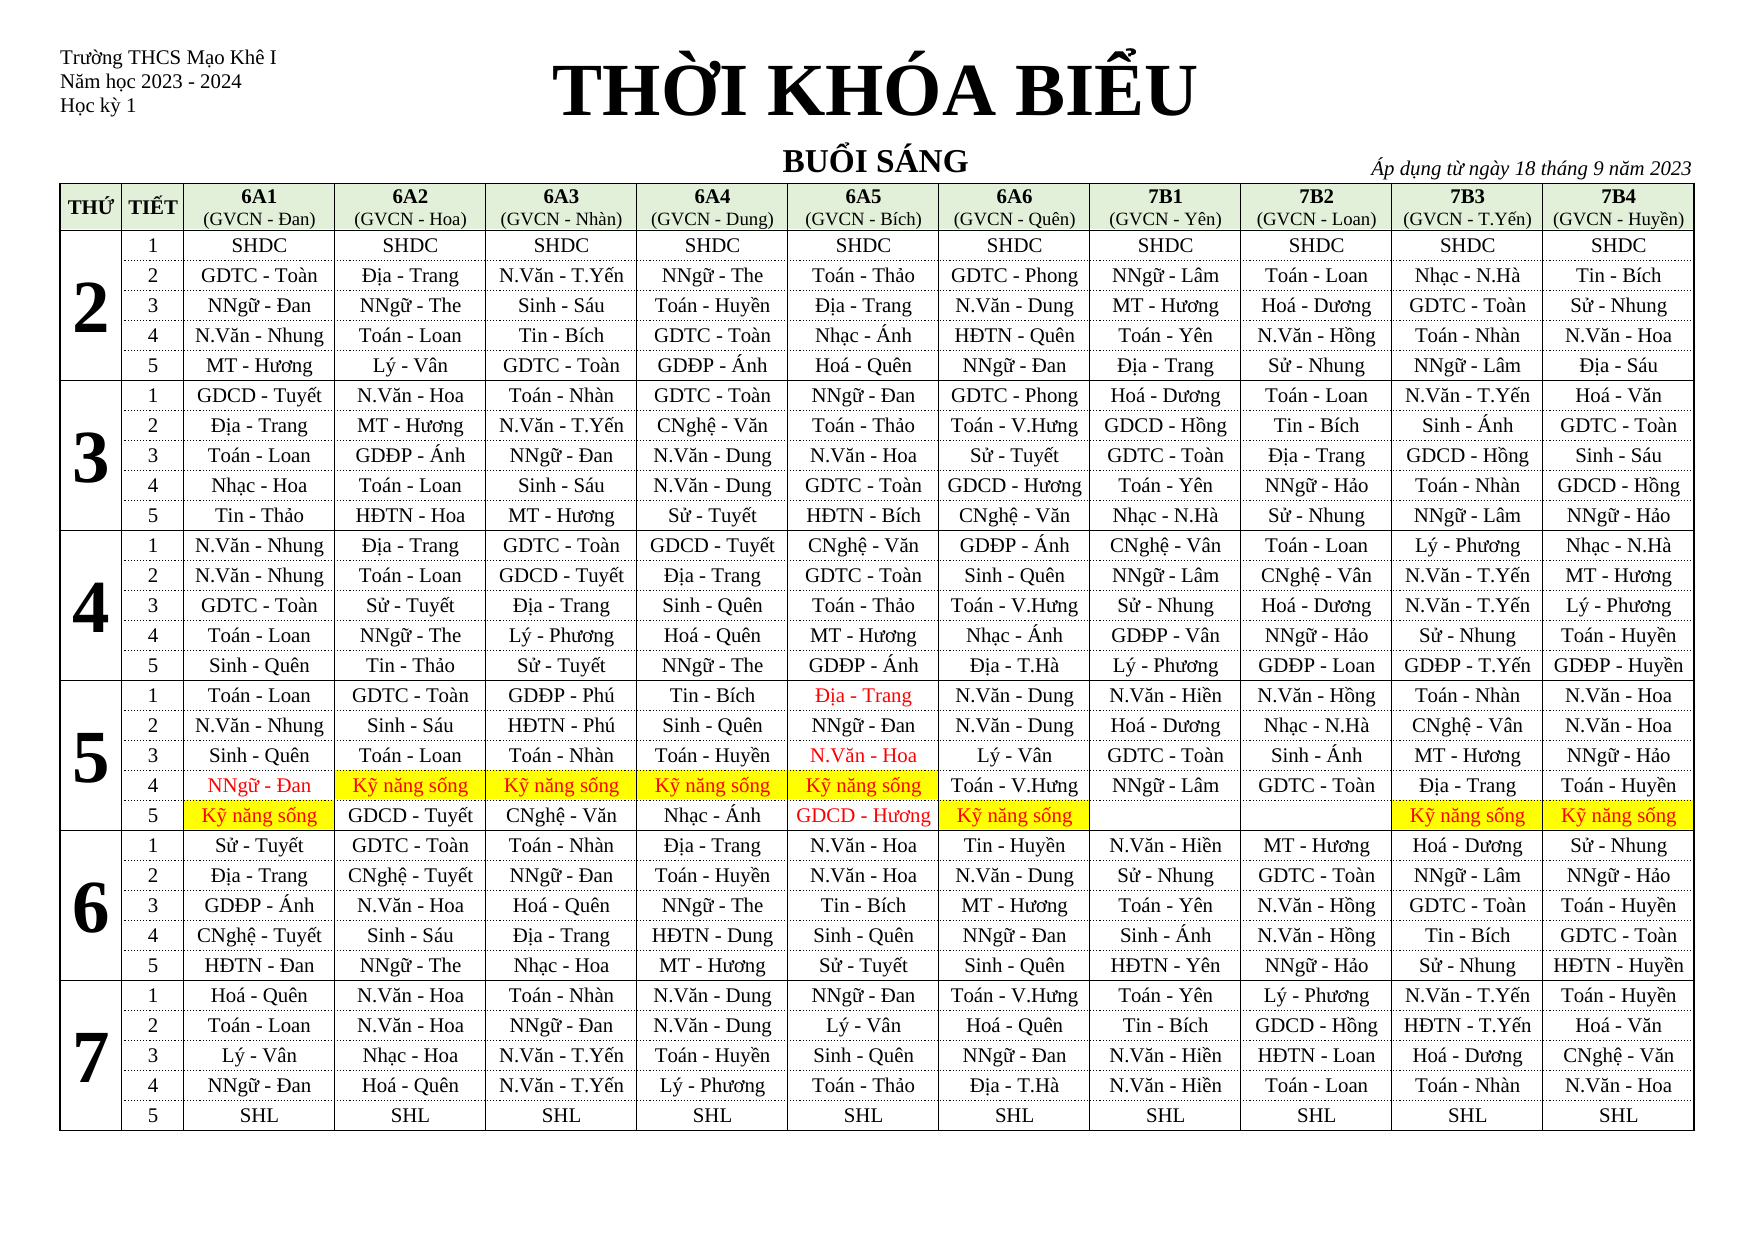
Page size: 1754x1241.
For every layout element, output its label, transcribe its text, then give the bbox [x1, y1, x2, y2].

table_cell Nhạc - N.Hà [1241, 710, 1391, 739]
table_cell 1 [122, 531, 183, 559]
table_cell 4 [122, 320, 183, 349]
table_cell GDCD - Tuyết [637, 531, 787, 559]
table_cell N.Văn - Nhung [184, 531, 334, 559]
table_cell CNghệ - Vân [1090, 531, 1240, 559]
table_cell Toán - V.Hưng [939, 410, 1089, 439]
table_cell GDCD - Tuyết [335, 800, 485, 829]
table_cell Sử - Tuyết [637, 500, 787, 529]
table_cell Lý - Vân [335, 350, 485, 379]
table_cell GDCD - Hương [788, 800, 938, 829]
table_cell Nhạc - Hoa [184, 470, 334, 499]
table_cell Nhạc - Ánh [788, 320, 938, 349]
table_cell Toán - Nhàn [486, 740, 636, 769]
table_cell Toán - Loan [1241, 260, 1391, 289]
table_cell NNgữ - Hảo [1241, 470, 1391, 499]
table_cell Lý - Phương [1090, 650, 1240, 679]
table_cell 5 [122, 1100, 183, 1129]
table_cell Tin - Bích [788, 890, 938, 919]
table_cell Nhạc - N.Hà [1090, 500, 1240, 529]
table_cell MT - Hương [1090, 290, 1240, 319]
table_cell Sinh - Quên [637, 710, 787, 739]
table_cell Toán - Huyền [1543, 981, 1693, 1009]
table_cell Toán - Loan [335, 320, 485, 349]
table_cell SHDC [1543, 231, 1693, 259]
table_cell Tin - Thảo [335, 650, 485, 679]
table_cell HĐTN - Đan [184, 950, 334, 979]
table_cell NNgữ - Đan [184, 770, 334, 799]
table_cell HĐTN - Bích [788, 500, 938, 529]
table_cell Sinh - Sáu [486, 470, 636, 499]
table_cell N.Văn - T.Yến [486, 410, 636, 439]
table_cell GDĐP - Huyền [1543, 650, 1693, 679]
table_cell Lý - Vân [939, 740, 1089, 769]
table_cell Hoá - Văn [1543, 1010, 1693, 1039]
table_cell NNgữ - Đan [486, 1010, 636, 1039]
table_cell NNgữ - Hảo [1543, 500, 1693, 529]
table_cell Toán - Huyền [637, 290, 787, 319]
table_cell 3 [122, 740, 183, 769]
table_cell Hoá - Quên [486, 890, 636, 919]
table_cell Hoá - Quên [335, 1070, 485, 1099]
table_cell Hoá - Quên [788, 350, 938, 379]
table_cell Địa - Trang [486, 920, 636, 949]
table_cell GDTC - Toàn [637, 320, 787, 349]
table_cell Sử - Nhung [1241, 500, 1391, 529]
table_cell GDTC - Toàn [1090, 740, 1240, 769]
table_cell GDĐP - T.Yến [1392, 650, 1542, 679]
table_cell Toán - Thảo [788, 590, 938, 619]
table_cell Toán - Nhàn [486, 381, 636, 409]
table_cell Kỹ năng sống [939, 800, 1089, 829]
table_cell Sử - Nhung [1543, 831, 1693, 859]
table_cell Địa - Trang [486, 590, 636, 619]
table_cell Toán - Nhàn [486, 831, 636, 859]
table_cell SHDC [1392, 231, 1542, 259]
table_cell Sử - Nhung [1543, 290, 1693, 319]
table_cell Toán - Yên [1090, 890, 1240, 919]
table_cell HĐTN - Hoa [335, 500, 485, 529]
table_cell N.Văn - Nhung [184, 560, 334, 589]
table_cell Toán - Loan [335, 560, 485, 589]
table_cell N.Văn - T.Yến [1392, 381, 1542, 409]
table_cell NNgữ - The [335, 620, 485, 649]
table_cell NNgữ - Lâm [1090, 560, 1240, 589]
table_cell HĐTN - Quên [939, 320, 1089, 349]
table_cell Hoá - Dương [1392, 831, 1542, 859]
table_cell CNghệ - Văn [486, 800, 636, 829]
table_cell 4 [122, 620, 183, 649]
table_cell GDTC - Toàn [788, 470, 938, 499]
table_cell SHDC [184, 231, 334, 259]
table_cell N.Văn - T.Yến [486, 260, 636, 289]
table_cell NNgữ - The [335, 290, 485, 319]
table_cell GDĐP - Ánh [939, 531, 1089, 559]
table_cell Lý - Phương [1241, 981, 1391, 1009]
table_cell Lý - Phương [637, 1070, 787, 1099]
table_cell Toán - Yên [1090, 981, 1240, 1009]
table_cell Hoá - Văn [1543, 381, 1693, 409]
table_cell NNgữ - Đan [184, 290, 334, 319]
table_cell Kỹ năng sống [788, 770, 938, 799]
table_cell 2 [122, 260, 183, 289]
table_cell GDTC - Toàn [1241, 860, 1391, 889]
table_cell CNghệ - Văn [637, 410, 787, 439]
table_cell NNgữ - Lâm [1392, 350, 1542, 379]
table_cell SHL [637, 1100, 787, 1129]
table_cell NNgữ - Đan [788, 381, 938, 409]
table_cell NNgữ - Đan [486, 860, 636, 889]
table_cell Hoá - Dương [1392, 1040, 1542, 1069]
table_cell Địa - Trang [788, 290, 938, 319]
table_cell GDCD - Hồng [1543, 470, 1693, 499]
table_cell Sinh - Sáu [335, 920, 485, 949]
table_cell Toán - Loan [184, 681, 334, 709]
table_cell Sinh - Ánh [1392, 410, 1542, 439]
table_cell NNgữ - Đan [486, 440, 636, 469]
table_cell Sử - Tuyết [184, 831, 334, 859]
table_cell Địa - Trang [184, 860, 334, 889]
table_cell NNgữ - Hảo [1241, 950, 1391, 979]
table_cell Sinh - Ánh [1241, 740, 1391, 769]
table_cell Sinh - Quên [939, 560, 1089, 589]
table_cell N.Văn - Hiền [1090, 831, 1240, 859]
table_cell Lý - Vân [184, 1040, 334, 1069]
table_cell 2 [61, 231, 121, 379]
table_cell Toán - Nhàn [1392, 320, 1542, 349]
table_cell Sinh - Quên [788, 920, 938, 949]
table_cell N.Văn - Hồng [1241, 890, 1391, 919]
table_cell GDCD - Tuyết [184, 381, 334, 409]
table_cell Địa - Trang [637, 831, 787, 859]
table_cell GDTC - Toàn [1241, 770, 1391, 799]
table_cell NNgữ - Đan [788, 710, 938, 739]
table_cell Sử - Nhung [1392, 950, 1542, 979]
table_cell GDĐP - Ánh [788, 650, 938, 679]
table_cell 2 [122, 560, 183, 589]
table_cell 5 [122, 500, 183, 529]
table_cell MT - Hương [637, 950, 787, 979]
table_cell Lý - Phương [486, 620, 636, 649]
table_header 6A3 (GVCN - Nhàn) [486, 184, 636, 229]
table_cell N.Văn - T.Yến [1392, 981, 1542, 1009]
table_cell Toán - Thảo [788, 410, 938, 439]
table_cell SHL [1090, 1100, 1240, 1129]
table_cell CNghệ - Văn [1543, 1040, 1693, 1069]
table_cell NNgữ - Lâm [1392, 860, 1542, 889]
table_cell GDTC - Phong [939, 381, 1089, 409]
table_cell GDTC - Toàn [1392, 890, 1542, 919]
table_cell Sinh - Quên [184, 740, 334, 769]
table_cell 5 [122, 650, 183, 679]
table_cell HĐTN - Phú [486, 710, 636, 739]
table_cell NNgữ - Đan [939, 920, 1089, 949]
table_cell NNgữ - The [637, 890, 787, 919]
table_cell Kỹ năng sống [637, 770, 787, 799]
table_cell Tin - Bích [1241, 410, 1391, 439]
table_cell SHDC [637, 231, 787, 259]
table_cell Lý - Phương [1543, 590, 1693, 619]
table_cell Toán - Huyền [1543, 890, 1693, 919]
table_cell NNgữ - Đan [788, 981, 938, 1009]
table_cell 4 [122, 470, 183, 499]
table_cell Toán - V.Hưng [939, 590, 1089, 619]
table_cell N.Văn - Hoa [1543, 710, 1693, 739]
table_cell HĐTN - Yên [1090, 950, 1240, 979]
table_cell GDĐP - Vân [1090, 620, 1240, 649]
table_cell Toán - Huyền [637, 740, 787, 769]
table_cell Sử - Nhung [1090, 590, 1240, 619]
table_cell GDTC - Toàn [184, 260, 334, 289]
table_cell Toán - Loan [184, 1010, 334, 1039]
table_cell Hoá - Dương [1090, 381, 1240, 409]
table_cell MT - Hương [788, 620, 938, 649]
table_cell NNgữ - Hảo [1543, 860, 1693, 889]
table_cell N.Văn - Hồng [1241, 681, 1391, 709]
table_header 7B2 (GVCN - Loan) [1241, 184, 1391, 229]
table_cell 3 [122, 440, 183, 469]
table_cell GDTC - Toàn [335, 831, 485, 859]
table_cell 5 [122, 800, 183, 829]
table_header TIẾT [122, 184, 183, 229]
table_cell N.Văn - T.Yến [486, 1070, 636, 1099]
table_cell Sinh - Quên [637, 590, 787, 619]
table_cell [1241, 800, 1391, 829]
table_cell N.Văn - Hoa [788, 440, 938, 469]
table_cell Toán - Loan [335, 470, 485, 499]
table_cell GDĐP - Ánh [335, 440, 485, 469]
table_cell Toán - Nhàn [486, 981, 636, 1009]
table_cell NNgữ - Đan [939, 1040, 1089, 1069]
table_cell Địa - T.Hà [939, 1070, 1089, 1099]
table_cell Sử - Nhung [1392, 620, 1542, 649]
table_cell N.Văn - Hoa [788, 831, 938, 859]
table_cell N.Văn - T.Yến [1392, 560, 1542, 589]
table_cell N.Văn - T.Yến [1392, 590, 1542, 619]
table_cell Toán - Loan [184, 620, 334, 649]
table_cell Kỹ năng sống [335, 770, 485, 799]
table_header THỨ [61, 184, 121, 229]
table_cell Toán - Loan [1241, 531, 1391, 559]
table_cell SHL [486, 1100, 636, 1129]
table_header 7B1 (GVCN - Yên) [1090, 184, 1240, 229]
table_cell GDTC - Toàn [1392, 290, 1542, 319]
table_cell 2 [122, 860, 183, 889]
table_cell MT - Hương [1543, 560, 1693, 589]
table_header 6A5 (GVCN - Bích) [788, 184, 938, 229]
table_cell Toán - Thảo [788, 1070, 938, 1099]
table_cell CNghệ - Văn [939, 500, 1089, 529]
table_cell 3 [122, 1040, 183, 1069]
table_cell Nhạc - Hoa [486, 950, 636, 979]
table_cell SHL [1241, 1100, 1391, 1129]
table_cell SHDC [1241, 231, 1391, 259]
table_cell SHL [184, 1100, 334, 1129]
table_cell 3 [122, 590, 183, 619]
table_cell N.Văn - Hồng [1241, 920, 1391, 949]
table_cell GDĐP - Phú [486, 681, 636, 709]
table_cell GDĐP - Ánh [637, 350, 787, 379]
table_header 6A2 (GVCN - Hoa) [335, 184, 485, 229]
table_cell SHDC [1090, 231, 1240, 259]
table_cell CNghệ - Tuyết [335, 860, 485, 889]
table_cell MT - Hương [1241, 831, 1391, 859]
table_cell N.Văn - Hoa [1543, 320, 1693, 349]
table_cell 5 [122, 350, 183, 379]
table_cell N.Văn - Hoa [788, 740, 938, 769]
table_cell N.Văn - Hiền [1090, 1040, 1240, 1069]
table_cell Sinh - Ánh [1090, 920, 1240, 949]
table_cell N.Văn - Dung [939, 710, 1089, 739]
table_cell N.Văn - Dung [939, 860, 1089, 889]
table_cell N.Văn - Hoa [335, 1010, 485, 1039]
table_header 6A1 (GVCN - Đan) [184, 184, 334, 229]
table_cell Toán - Huyền [1543, 770, 1693, 799]
table_cell Sinh - Sáu [1543, 440, 1693, 469]
table_cell HĐTN - Huyền [1543, 950, 1693, 979]
table_cell Sử - Tuyết [788, 950, 938, 979]
table_cell SHL [335, 1100, 485, 1129]
table_cell 2 [122, 410, 183, 439]
table_cell Địa - Trang [1090, 350, 1240, 379]
table_cell MT - Hương [335, 410, 485, 439]
table_cell N.Văn - Hoa [335, 981, 485, 1009]
table_cell Lý - Phương [1392, 531, 1542, 559]
table_cell NNgữ - Đan [184, 1070, 334, 1099]
table_cell N.Văn - Hoa [1543, 681, 1693, 709]
table_cell Tin - Bích [1392, 920, 1542, 949]
table_cell MT - Hương [486, 500, 636, 529]
table_cell Toán - Nhàn [1392, 681, 1542, 709]
table_cell MT - Hương [184, 350, 334, 379]
table_cell N.Văn - Dung [637, 1010, 787, 1039]
table_cell 1 [122, 831, 183, 859]
table_cell GDTC - Toàn [184, 590, 334, 619]
table_cell Hoá - Dương [1090, 710, 1240, 739]
table_cell GDCD - Hồng [1090, 410, 1240, 439]
table_cell NNgữ - The [335, 950, 485, 979]
table_cell GDTC - Toàn [1543, 410, 1693, 439]
table_cell GDTC - Toàn [637, 381, 787, 409]
table_cell N.Văn - Hiền [1090, 1070, 1240, 1099]
table_cell HĐTN - Dung [637, 920, 787, 949]
table_cell SHDC [939, 231, 1089, 259]
table_cell Sinh - Quên [939, 950, 1089, 979]
table_cell N.Văn - Hoa [335, 890, 485, 919]
table_cell CNghệ - Vân [1392, 710, 1542, 739]
table_cell MT - Hương [939, 890, 1089, 919]
table_cell Toán - Nhàn [1392, 1070, 1542, 1099]
table_cell 2 [122, 710, 183, 739]
table_cell 3 [122, 890, 183, 919]
table_cell Địa - Trang [637, 560, 787, 589]
table_cell NNgữ - The [637, 260, 787, 289]
table_header 7B3 (GVCN - T.Yến) [1392, 184, 1542, 229]
table_cell 7 [61, 981, 121, 1129]
table_cell 5 [122, 950, 183, 979]
table_cell Sử - Tuyết [939, 440, 1089, 469]
table_cell 4 [122, 770, 183, 799]
table_cell Sử - Nhung [1090, 860, 1240, 889]
table_cell HĐTN - T.Yến [1392, 1010, 1542, 1039]
table_cell Sinh - Sáu [486, 290, 636, 319]
table_cell Sử - Tuyết [486, 650, 636, 679]
table_cell Tin - Bích [1090, 1010, 1240, 1039]
table_cell Địa - Trang [335, 260, 485, 289]
table_cell Sinh - Sáu [335, 710, 485, 739]
table_cell GDTC - Toàn [1543, 920, 1693, 949]
table_cell 2 [122, 1010, 183, 1039]
table_cell Nhạc - N.Hà [1543, 531, 1693, 559]
table_cell 1 [122, 381, 183, 409]
table_cell Toán - Loan [335, 740, 485, 769]
table_cell Toán - Thảo [788, 260, 938, 289]
table_cell Địa - Trang [1241, 440, 1391, 469]
table_cell Địa - Trang [184, 410, 334, 439]
table_cell GDĐP - Loan [1241, 650, 1391, 679]
table_cell Toán - V.Hưng [939, 770, 1089, 799]
table_cell CNghệ - Vân [1241, 560, 1391, 589]
table_cell [1090, 800, 1240, 829]
table_cell SHDC [335, 231, 485, 259]
table_cell Hoá - Dương [1241, 590, 1391, 619]
table_cell NNgữ - Đan [939, 350, 1089, 379]
table_cell N.Văn - Dung [637, 440, 787, 469]
table_header 6A4 (GVCN - Dung) [637, 184, 787, 229]
table_header 6A6 (GVCN - Quên) [939, 184, 1089, 229]
table_cell NNgữ - Lâm [1090, 770, 1240, 799]
table_cell Toán - Loan [1241, 1070, 1391, 1099]
table_cell Kỹ năng sống [1392, 800, 1542, 829]
table_cell 4 [122, 920, 183, 949]
table_cell Toán - Yên [1090, 470, 1240, 499]
table_cell 1 [122, 681, 183, 709]
table_cell Toán - Huyền [637, 1040, 787, 1069]
table_cell 1 [122, 981, 183, 1009]
table_cell SHL [788, 1100, 938, 1129]
table_cell Kỹ năng sống [1543, 800, 1693, 829]
table_cell Toán - Nhàn [1392, 470, 1542, 499]
table_cell HĐTN - Loan [1241, 1040, 1391, 1069]
table_cell Hoá - Quên [939, 1010, 1089, 1039]
table_cell Toán - Loan [184, 440, 334, 469]
table_cell 3 [122, 290, 183, 319]
table_cell Hoá - Quên [184, 981, 334, 1009]
table_cell Địa - Trang [1392, 770, 1542, 799]
table_cell Nhạc - Ánh [939, 620, 1089, 649]
table_cell Nhạc - Ánh [637, 800, 787, 829]
table_cell N.Văn - Hiền [1090, 681, 1240, 709]
table_cell NNgữ - Lâm [1392, 500, 1542, 529]
table_cell Hoá - Dương [1241, 290, 1391, 319]
table_cell N.Văn - Nhung [184, 710, 334, 739]
table_cell N.Văn - Dung [939, 290, 1089, 319]
table_cell GDTC - Toàn [335, 681, 485, 709]
table_cell Tin - Bích [1543, 260, 1693, 289]
table_cell N.Văn - Dung [637, 470, 787, 499]
table_cell Kỹ năng sống [486, 770, 636, 799]
table_cell 3 [61, 381, 121, 529]
table_cell 6 [61, 831, 121, 979]
table_cell 1 [122, 231, 183, 259]
table_cell SHL [1392, 1100, 1542, 1129]
table_cell SHDC [486, 231, 636, 259]
table_cell N.Văn - Dung [637, 981, 787, 1009]
table_cell GDTC - Toàn [486, 531, 636, 559]
table_cell Địa - Trang [788, 681, 938, 709]
table_cell 5 [61, 681, 121, 829]
table_cell MT - Hương [1392, 740, 1542, 769]
table_cell SHL [939, 1100, 1089, 1129]
table_cell NNgữ - The [637, 650, 787, 679]
table_cell SHDC [788, 231, 938, 259]
table_cell Tin - Huyền [939, 831, 1089, 859]
table_cell N.Văn - Hoa [335, 381, 485, 409]
table_cell GDTC - Toàn [1090, 440, 1240, 469]
table_cell N.Văn - Nhung [184, 320, 334, 349]
table_cell Sinh - Quên [788, 1040, 938, 1069]
table_cell 4 [122, 1070, 183, 1099]
table_cell NNgữ - Hảo [1241, 620, 1391, 649]
table_cell GDCD - Tuyết [486, 560, 636, 589]
table_cell Sử - Tuyết [335, 590, 485, 619]
table_cell Tin - Thảo [184, 500, 334, 529]
table_cell Toán - Huyền [637, 860, 787, 889]
table_cell Địa - T.Hà [939, 650, 1089, 679]
table_cell GDCD - Hồng [1241, 1010, 1391, 1039]
table_cell NNgữ - Lâm [1090, 260, 1240, 289]
table_cell NNgữ - Hảo [1543, 740, 1693, 769]
table_header 7B4 (GVCN - Huyền) [1543, 184, 1693, 229]
table_cell GDĐP - Ánh [184, 890, 334, 919]
table_cell 4 [61, 531, 121, 679]
table_cell Lý - Vân [788, 1010, 938, 1039]
table_cell Kỹ năng sống [184, 800, 334, 829]
table_cell Toán - Huyền [1543, 620, 1693, 649]
table_cell Sử - Nhung [1241, 350, 1391, 379]
table_cell N.Văn - T.Yến [486, 1040, 636, 1069]
table_cell GDTC - Phong [939, 260, 1089, 289]
table_cell Toán - Yên [1090, 320, 1240, 349]
table_cell Toán - V.Hưng [939, 981, 1089, 1009]
table_cell Nhạc - Hoa [335, 1040, 485, 1069]
table_cell Địa - Sáu [1543, 350, 1693, 379]
table_cell GDTC - Toàn [486, 350, 636, 379]
table_cell SHL [1543, 1100, 1693, 1129]
table_cell Tin - Bích [486, 320, 636, 349]
table_cell CNghệ - Văn [788, 531, 938, 559]
table_cell GDTC - Toàn [788, 560, 938, 589]
table_cell Địa - Trang [335, 531, 485, 559]
table_cell Hoá - Quên [637, 620, 787, 649]
table_cell N.Văn - Hồng [1241, 320, 1391, 349]
table_cell Nhạc - N.Hà [1392, 260, 1542, 289]
table_cell N.Văn - Hoa [1543, 1070, 1693, 1099]
table_cell N.Văn - Hoa [788, 860, 938, 889]
table_cell Sinh - Quên [184, 650, 334, 679]
table_cell N.Văn - Dung [939, 681, 1089, 709]
table_cell Tin - Bích [637, 681, 787, 709]
table_cell GDCD - Hồng [1392, 440, 1542, 469]
table_cell CNghệ - Tuyết [184, 920, 334, 949]
table_cell GDCD - Hương [939, 470, 1089, 499]
table_cell Toán - Loan [1241, 381, 1391, 409]
